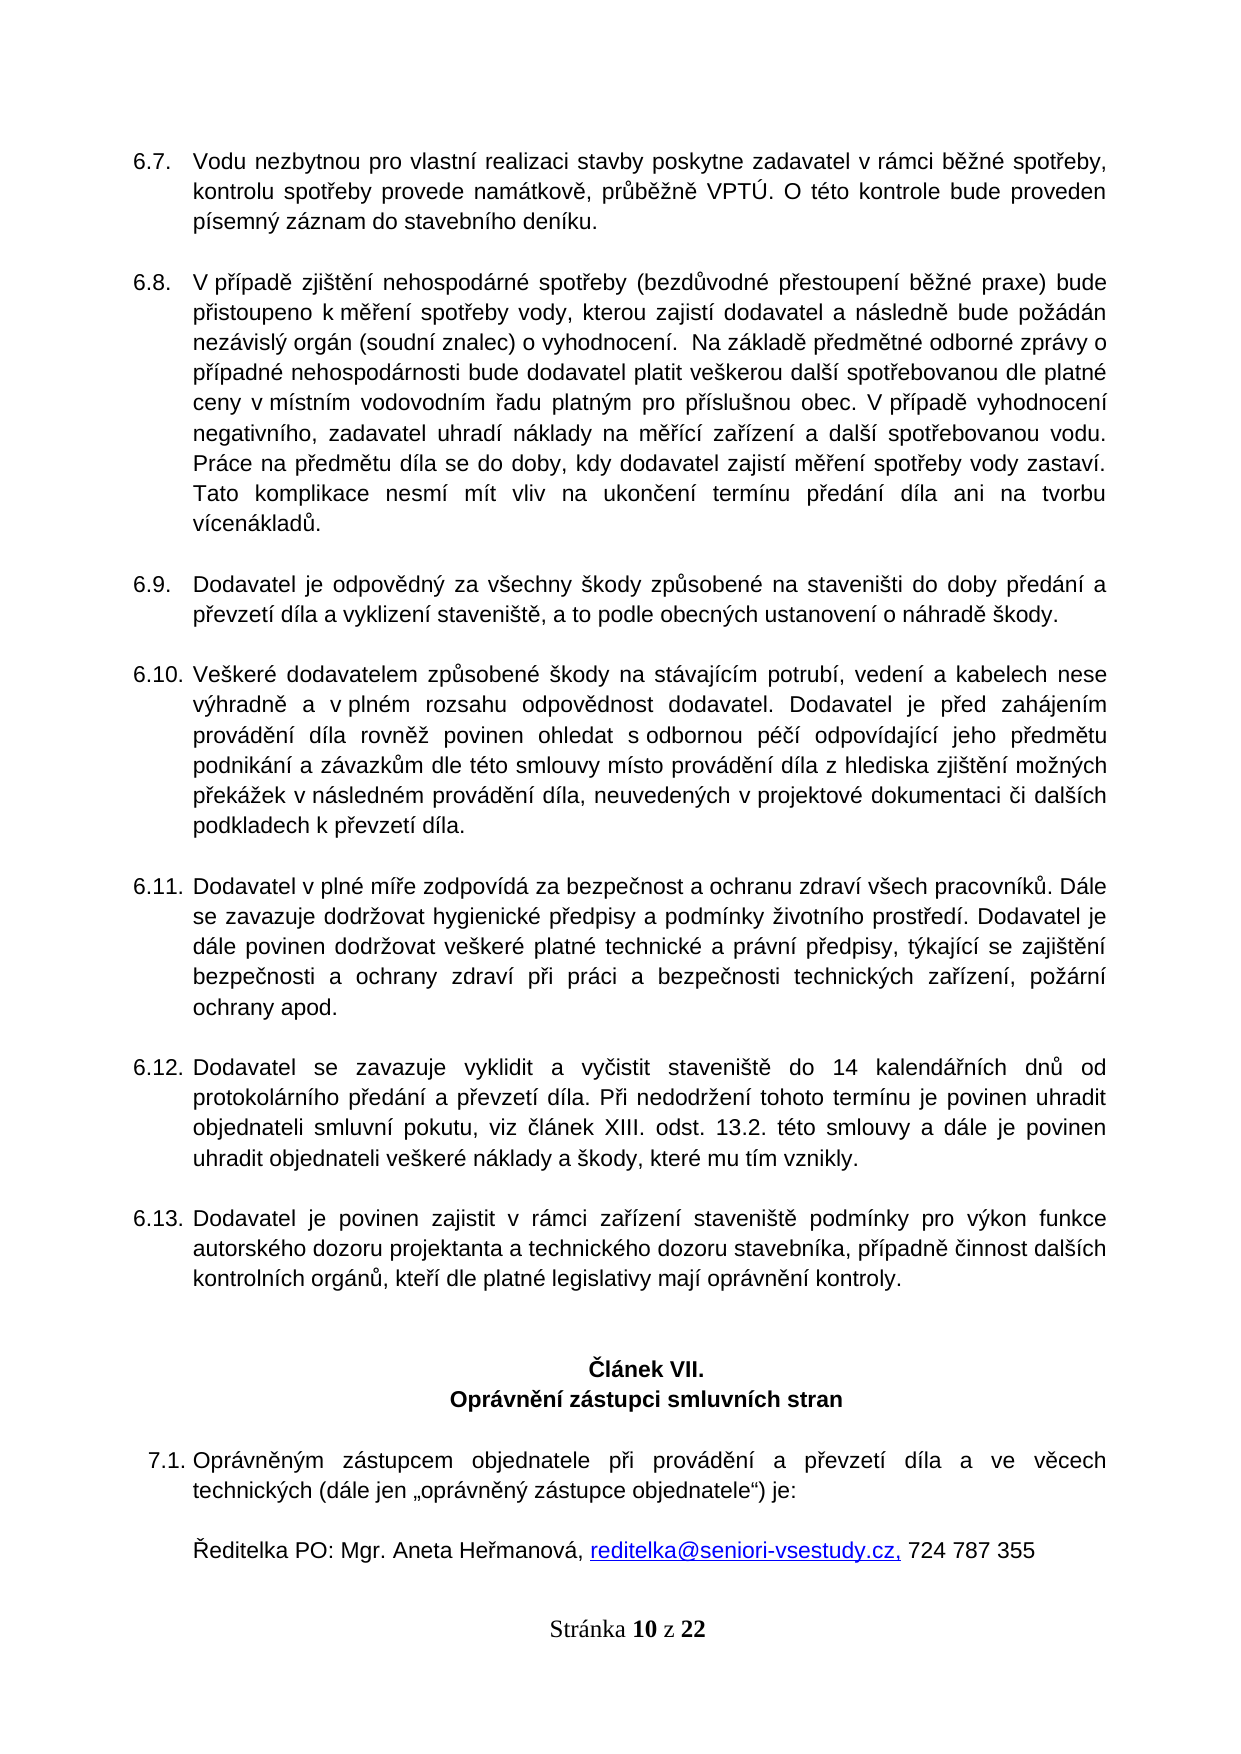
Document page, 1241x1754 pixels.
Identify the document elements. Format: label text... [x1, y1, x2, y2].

list Vodu nezbytnou pro vlastní realizaci stavby poskytne zadavatel v rámci běžné spotřeby, kontrolu spotřeby provede namátkově, průběžně VPTÚ. O této kontrole bude proveden písemný záznam do stavebního deníku. [133, 148, 1107, 234]
text Článek VII. [185, 1356, 1107, 1382]
list Oprávněným zástupcem objednatele při provádění a převzetí díla a ve věcech technických (dále jen „oprávněný zástupce objednatele“) je: [148, 1447, 1107, 1503]
list Dodavatel je povinen zajistit v rámci zařízení staveniště podmínky pro výkon funkce autorského dozoru projektanta a technického dozoru stavebníka, případně činnost dalších kontrolních orgánů, kteří dle platné legislativy mají oprávnění kontroly. [133, 1205, 1107, 1292]
text Ředitelka PO: Mgr. Aneta Heřmanová, reditelka@seniori-vsestudy.cz, 724 787 355 [193, 1537, 1107, 1564]
list Dodavatel je odpovědný za všechny škody způsobené na staveništi do doby předání a převzetí díla a vyklizení staveniště, a to podle obecných ustanovení o náhradě škody. [133, 571, 1107, 627]
list V případě zjištění nehospodárné spotřeby (bezdůvodné přestoupení běžné praxe) bude přistoupeno k měření spotřeby vody, kterou zajistí dodavatel a následně bude požádán nezávislý orgán (soudní znalec) o vyhodnocení. Na základě předmětné odborné zprávy o případné nehospodárnosti bude dodavatel platit veškerou další spotřebovanou dle platné ceny v místním vodovodním řadu platným pro příslušnou obec. V případě vyhodnocení negativního, zadavatel uhradí náklady na měřící zařízení a další spotřebovanou vodu. Práce na předmětu díla se do doby, kdy dodavatel zajistí měření spotřeby vody zastaví. Tato komplikace nesmí mít vliv na ukončení termínu předání díla ani na tvorbu vícenákladů. [133, 268, 1107, 537]
list Dodavatel v plné míře zodpovídá za bezpečnost a ochranu zdraví všech pracovníků. Dále se zavazuje dodržovat hygienické předpisy a podmínky životního prostředí. Dodavatel je dále povinen dodržovat veškeré platné technické a právní předpisy, týkající se zajištění bezpečnosti a ochrany zdraví při práci a bezpečnosti technických zařízení, požární ochrany apod. [133, 873, 1107, 1020]
text Oprávnění zástupci smluvních stran [185, 1386, 1107, 1413]
list Dodavatel se zavazuje vyklidit a vyčistit staveniště do 14 kalendářních dnů od protokolárního předání a převzetí díla. Při nedodržení tohoto termínu je povinen uhradit objednateli smluvní pokutu, viz článek XIII. odst. 13.2. této smlouvy a dále je povinen uhradit objednateli veškeré náklady a škody, které mu tím vznikly. [133, 1054, 1107, 1171]
list Veškeré dodavatelem způsobené škody na stávajícím potrubí, vedení a kabelech nese výhradně a v plném rozsahu odpovědnost dodavatel. Dodavatel je před zahájením provádění díla rovněž povinen ohledat s odbornou péčí odpovídající jeho předmětu podnikání a závazkům dle této smlouvy místo provádění díla z hlediska zjištění možných překážek v následném provádění díla, neuvedených v projektové dokumentaci či dalších podkladech k převzetí díla. [133, 661, 1107, 839]
